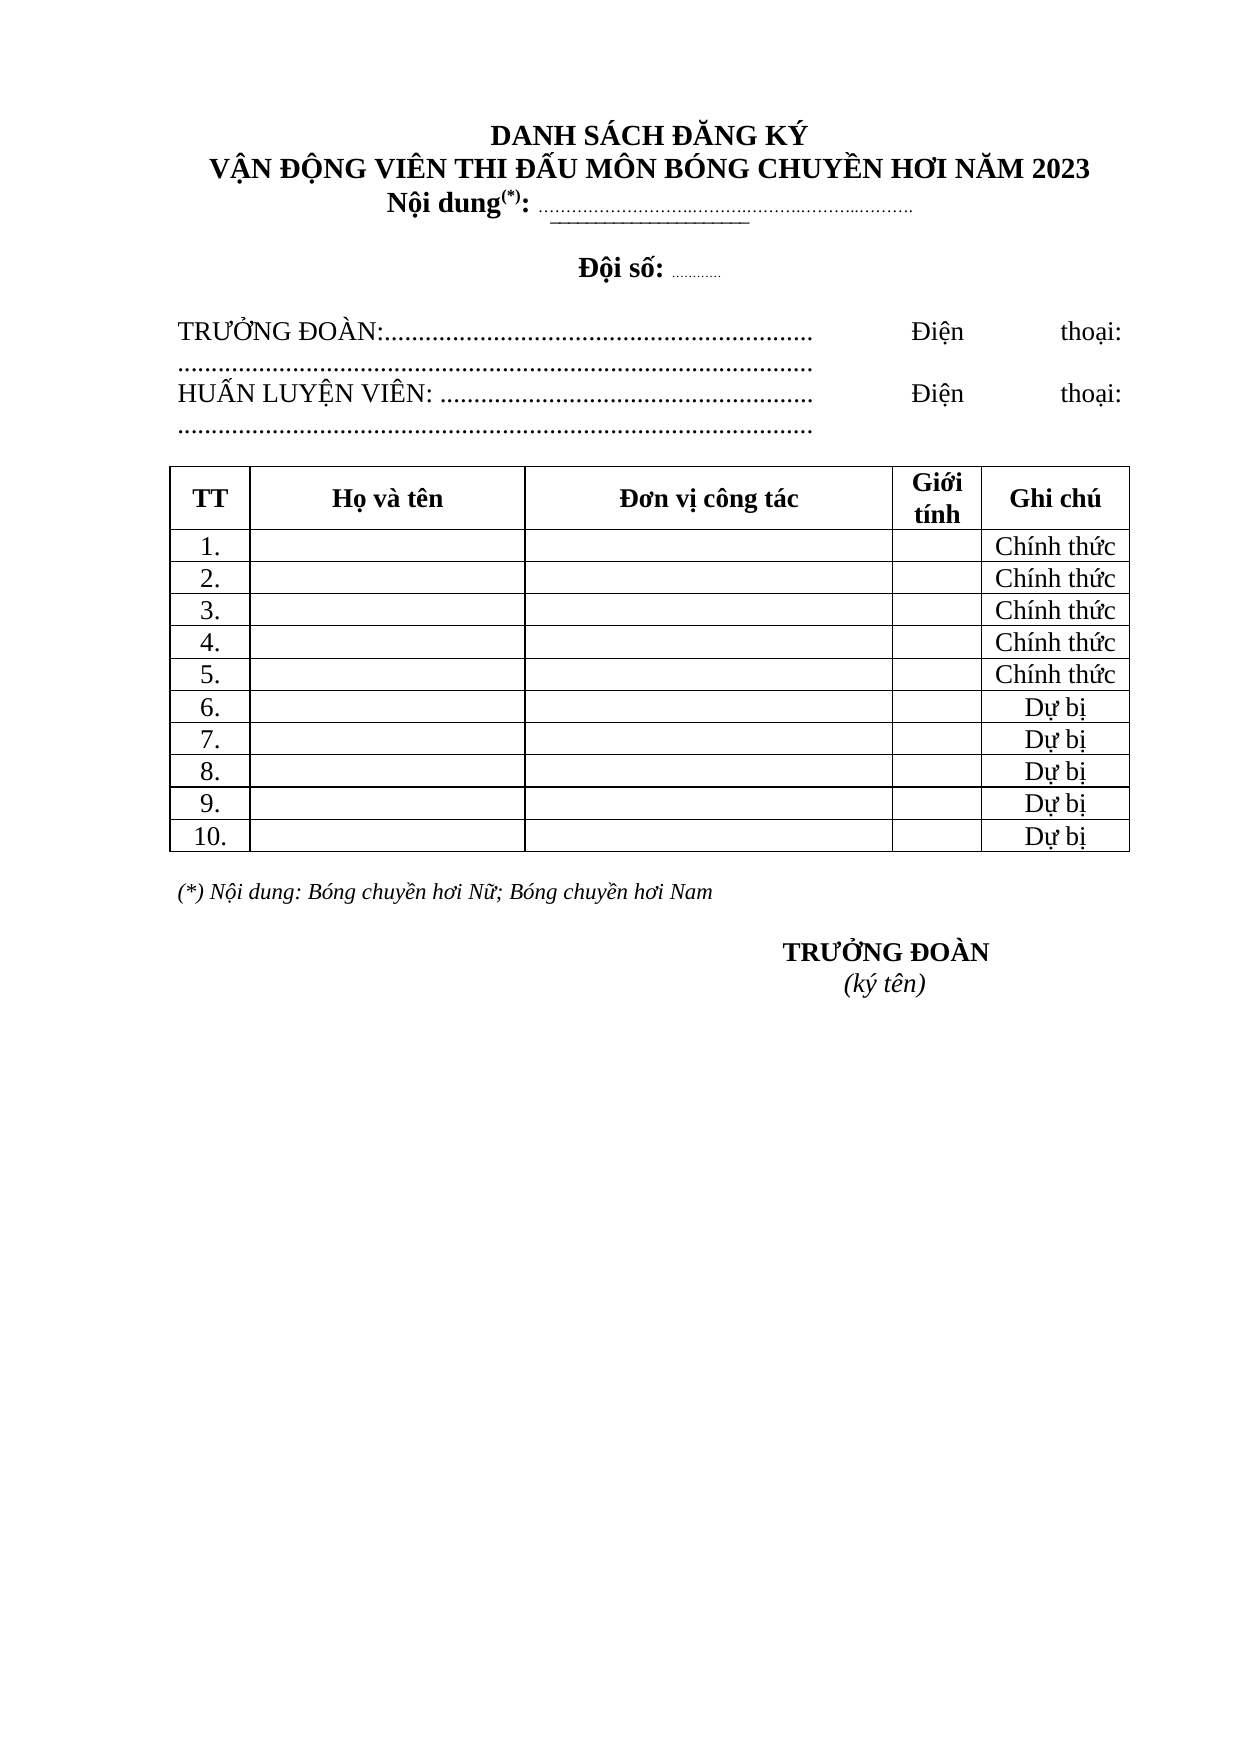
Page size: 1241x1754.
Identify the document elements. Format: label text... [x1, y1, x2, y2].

table_cell [893, 691, 981, 722]
text DANH SÁCH ĐĂNG KÝ [177, 118, 1122, 152]
text (ký tên) [177, 967, 1122, 998]
text Nội dung(*): ……………………….……….……….………..………. [177, 185, 1122, 219]
table_header Đơn vị công tác [526, 467, 892, 529]
table_cell [251, 820, 524, 851]
table_cell [526, 788, 892, 818]
table_cell Chính thức [982, 562, 1129, 593]
text VẬN ĐỘNG VIÊN THI ĐẤU MÔN BÓNG CHUYỀN HƠI NĂM 2023 [177, 152, 1122, 185]
table_cell Chính thức [982, 626, 1129, 658]
table_cell [251, 562, 524, 593]
text ‾‾‾‾‾‾‾‾‾‾‾‾‾‾‾‾‾‾‾‾‾‾ [177, 219, 1122, 250]
table_cell [251, 788, 524, 818]
table_header TT [171, 467, 249, 529]
table_cell Dự bị [982, 723, 1129, 754]
table_cell [251, 626, 524, 658]
table_cell Dự bị [982, 820, 1129, 851]
table_cell [251, 594, 524, 625]
table_cell [893, 788, 981, 818]
table_cell [526, 820, 892, 851]
table_cell [526, 723, 892, 754]
table_cell [251, 659, 524, 690]
table_cell Chính thức [982, 530, 1129, 561]
table_header Ghi chú [982, 467, 1129, 529]
table_cell [893, 594, 981, 625]
table_cell Dự bị [982, 691, 1129, 722]
table_cell [526, 659, 892, 690]
table_cell 8. [171, 755, 249, 786]
text TRƯỞNG ĐOÀN: Điện thoại: [177, 314, 1122, 377]
table_cell 4. [171, 626, 249, 658]
table_cell 6. [171, 691, 249, 722]
table_cell 7. [171, 723, 249, 754]
table_cell [893, 530, 981, 561]
table_cell [893, 562, 981, 593]
text TRƯỞNG ĐOÀN [177, 936, 1122, 967]
table_cell [526, 562, 892, 593]
table_cell 1. [171, 530, 249, 561]
table_cell 3. [171, 594, 249, 625]
text (*) Nội dung: Bóng chuyền hơi Nữ; Bóng chuyền hơi Nam [177, 878, 1122, 904]
table_cell 5. [171, 659, 249, 690]
table_cell [251, 691, 524, 722]
table_cell Chính thức [982, 659, 1129, 690]
table_cell [526, 626, 892, 658]
table_cell [893, 626, 981, 658]
table_cell Dự bị [982, 755, 1129, 786]
table_header Giới tính [893, 467, 981, 529]
table_cell [526, 755, 892, 786]
table_cell [526, 594, 892, 625]
table_cell 10. [171, 820, 249, 851]
table_cell [526, 530, 892, 561]
table_cell [893, 820, 981, 851]
table_cell [893, 755, 981, 786]
table_cell [893, 659, 981, 690]
table_cell [526, 691, 892, 722]
table_cell 9. [171, 788, 249, 818]
table_cell [251, 755, 524, 786]
text HUẤN LUYỆN VIÊN: Điện thoại: [177, 377, 1122, 439]
table_cell 2. [171, 562, 249, 593]
table_cell Dự bị [982, 788, 1129, 818]
table_cell Chính thức [982, 594, 1129, 625]
table_cell [251, 723, 524, 754]
table_cell [893, 723, 981, 754]
text Đội số: ………… [177, 250, 1122, 283]
table_header Họ và tên [251, 467, 524, 529]
table_cell [251, 530, 524, 561]
